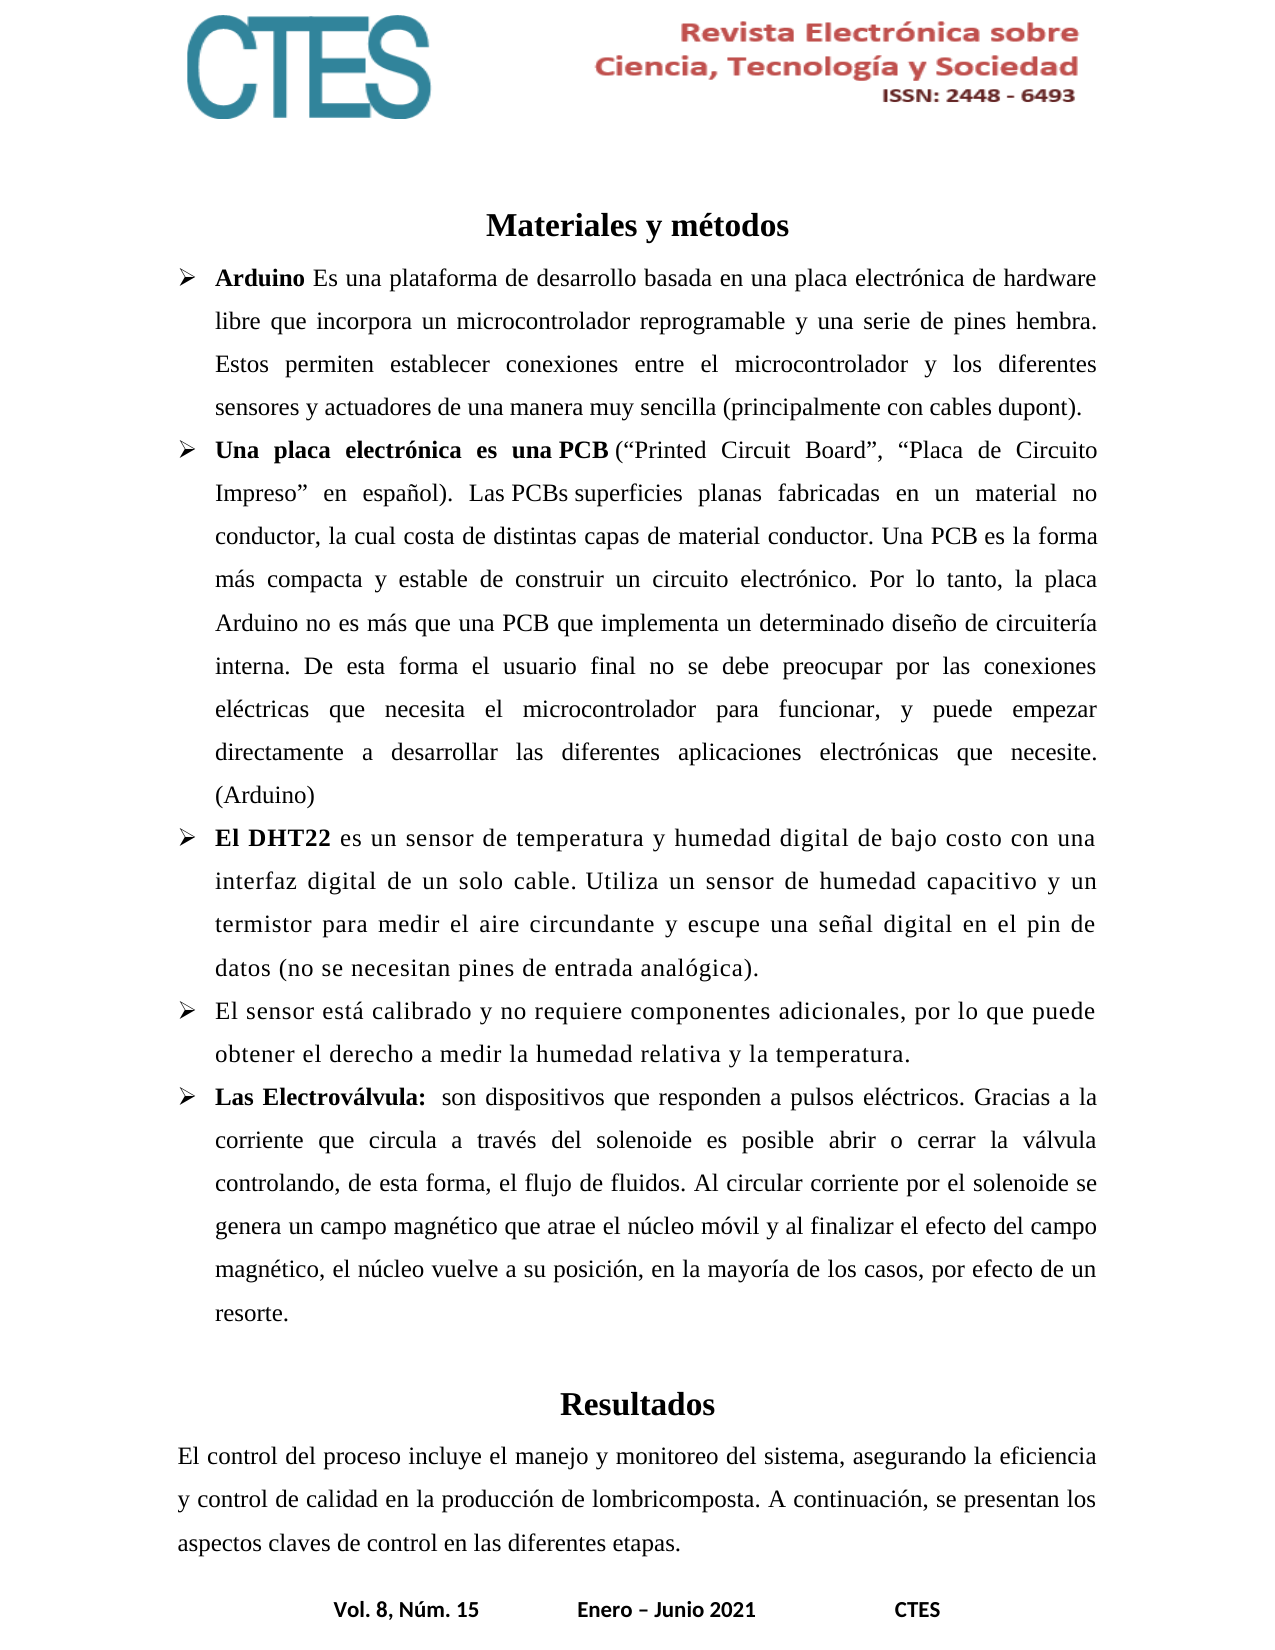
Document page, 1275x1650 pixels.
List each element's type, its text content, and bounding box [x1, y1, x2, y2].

text Materiales y métodos [177, 205, 1098, 243]
list Arduino Es una plataforma de desarrollo basada en una placa electrónica de hardware libre que incorpora un microcontrolador reprogramable y una serie de pines hembra. Estos permiten establecer conexiones entre el microcontrolador y los diferentes sensores y actuadores de una manera muy sencilla (principalmente con cables dupont). [177, 263, 1098, 421]
list El DHT22 es un sensor de temperatura y humedad digital de bajo costo con una interfaz digital de un solo cable. Utiliza un sensor de humedad capacitivo y un termistor para medir el aire circundante y escupe una señal digital en el pin de datos (no se necesitan pines de entrada analógica). [177, 823, 1098, 981]
text Resultados [177, 1384, 1098, 1422]
list Las Electroválvula: son dispositivos que responden a pulsos eléctricos. Gracias a la corriente que circula a través del solenoide es posible abrir o cerrar la válvula controlando, de esta forma, el flujo de fluidos. Al circular corriente por el solenoide se genera un campo magnético que atrae el núcleo móvil y al finalizar el efecto del campo magnético, el núcleo vuelve a su posición, en la mayoría de los casos, por efecto de un resorte. [177, 1082, 1098, 1326]
list Una placa electrónica es una PCB (“Printed Circuit Board”, “Placa de Circuito Impreso” en español). Las PCBs superficies planas fabricadas en un material no conductor, la cual costa de distintas capas de material conductor. Una PCB es la forma más compacta y estable de construir un circuito electrónico. Por lo tanto, la placa Arduino no es más que una PCB que implementa un determinado diseño de circuitería interna. De esta forma el usuario final no se debe preocupar por las conexiones eléctricas que necesita el microcontrolador para funcionar, y puede empezar directamente a desarrollar las diferentes aplicaciones electrónicas que necesite. [177, 435, 1098, 809]
text El control del proceso incluye el manejo y monitoreo del sistema, asegurando la eficiencia y control de calidad en la producción de lombricomposta. A continuación, se presentan los aspectos claves de control en las diferentes etapas. [177, 1441, 1098, 1556]
list El sensor está calibrado y no requiere componentes adicionales, por lo que puede obtener el derecho a medir la humedad relativa y la temperatura. [177, 996, 1098, 1068]
picture [187, 14, 1088, 119]
